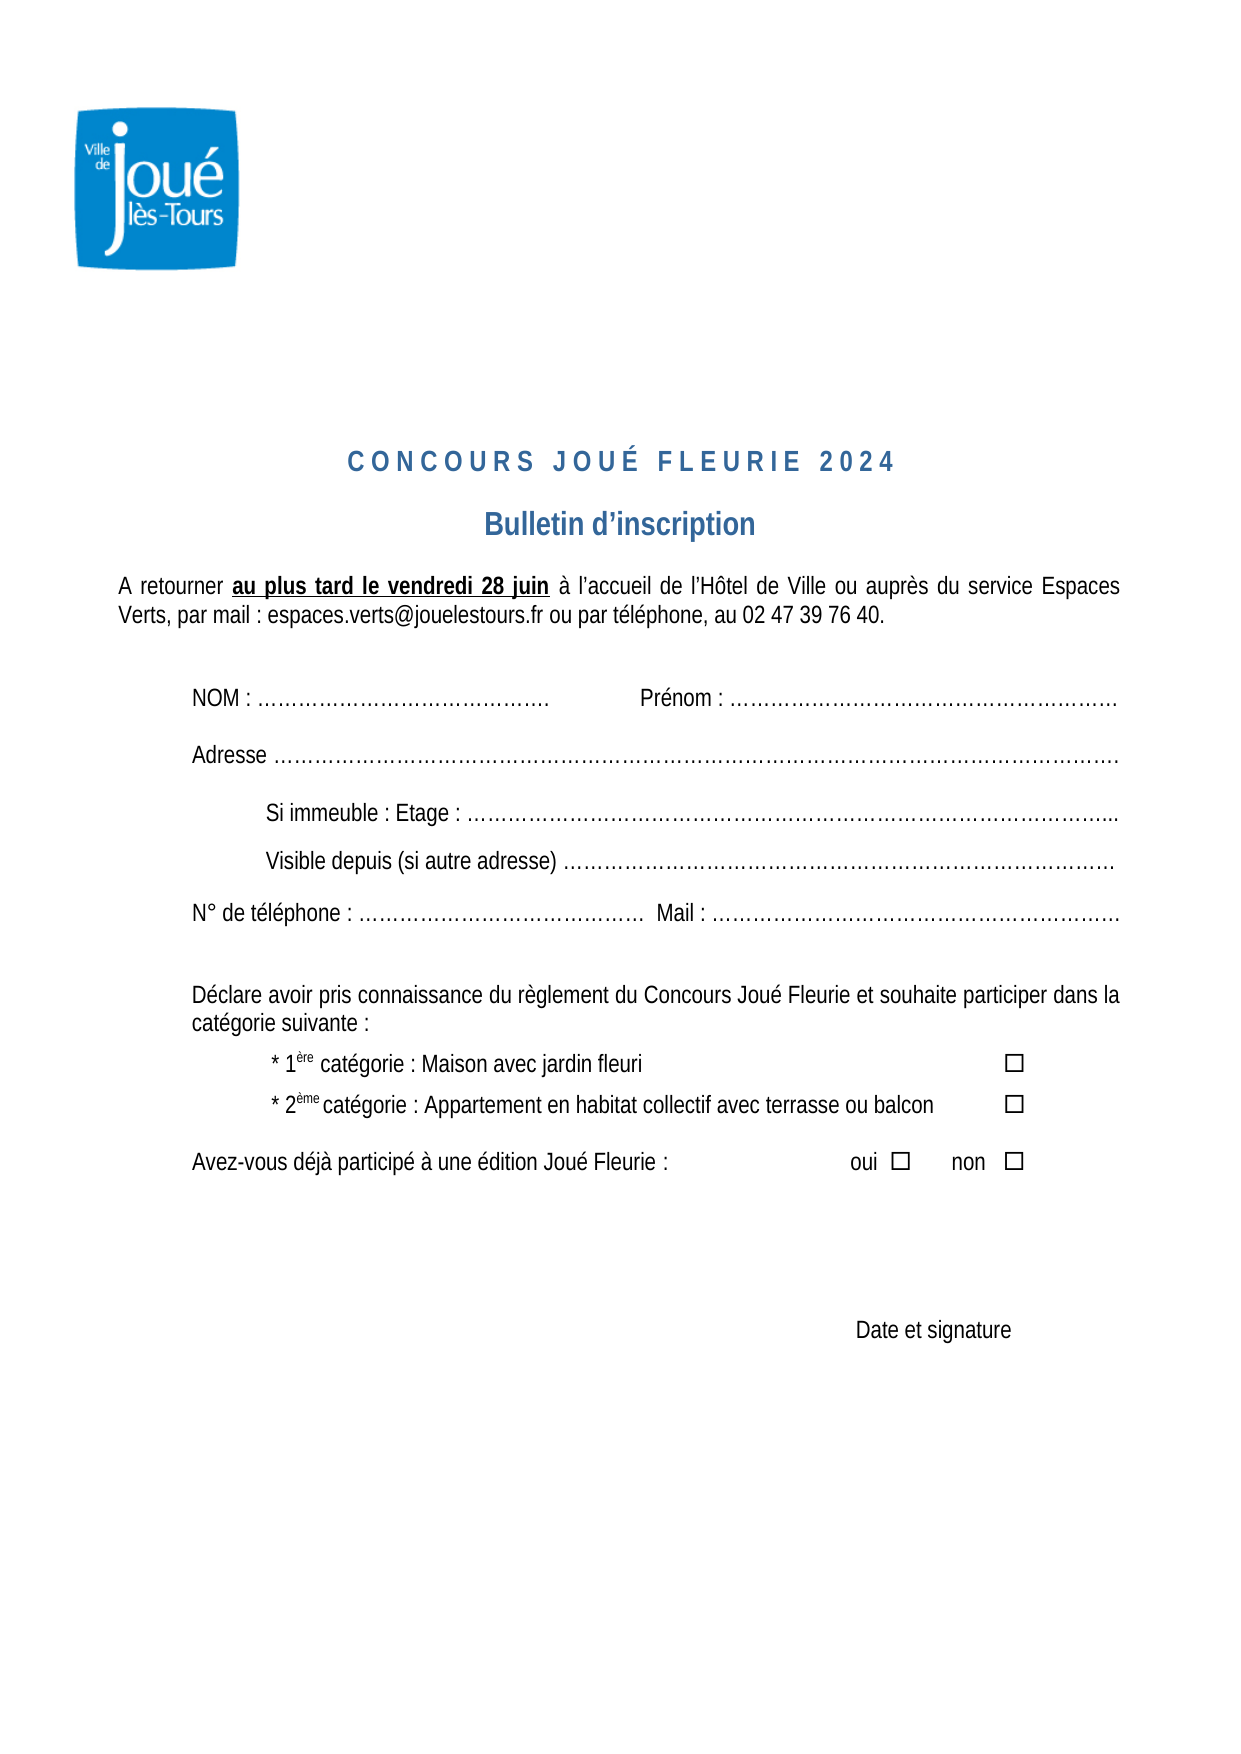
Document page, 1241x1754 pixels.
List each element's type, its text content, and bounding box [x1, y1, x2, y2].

picture [73, 106, 241, 272]
text Déclare avoir pris connaissance du règlement du Concours Joué Fleurie et souhaite participer dans la catégorie suivante : [192, 979, 1122, 1037]
text Visible depuis (si autre adresse) ……………………………………………………………………… [192, 846, 1122, 874]
text N° de téléphone : …………………………………… Mail : …………………………………………………… [118, 898, 1122, 927]
text C O N C O U R S J O U É F L E U R I E 2 0 2 4 [118, 444, 1122, 478]
text * 2ème catégorie : Appartement en habitat collectif avec terrasse ou balcon [118, 1090, 1122, 1118]
text * 1ère catégorie : Maison avec jardin fleuri [192, 1049, 1122, 1078]
text Adresse ……………………………………………………………………………………………………………. [118, 741, 1122, 769]
text Si immeuble : Etage : …………………………………………………………………………………... [192, 798, 1122, 826]
text Date et signature [856, 1315, 1122, 1343]
text NOM : ……………………………………. Prénom : ………………………………………………… [118, 683, 1122, 712]
text Avez-vous déjà participé à une édition Joué Fleurie : oui non [118, 1147, 1122, 1176]
text A retourner au plus tard le vendredi 28 juin à l’accueil de l’Hôtel de Ville ou auprès du service Espaces Verts, par mail : espaces.verts@jouelestours.fr ou par téléphone, au 02 47 39 76 40. [118, 571, 1122, 628]
text Bulletin d’inscription [118, 504, 1122, 542]
